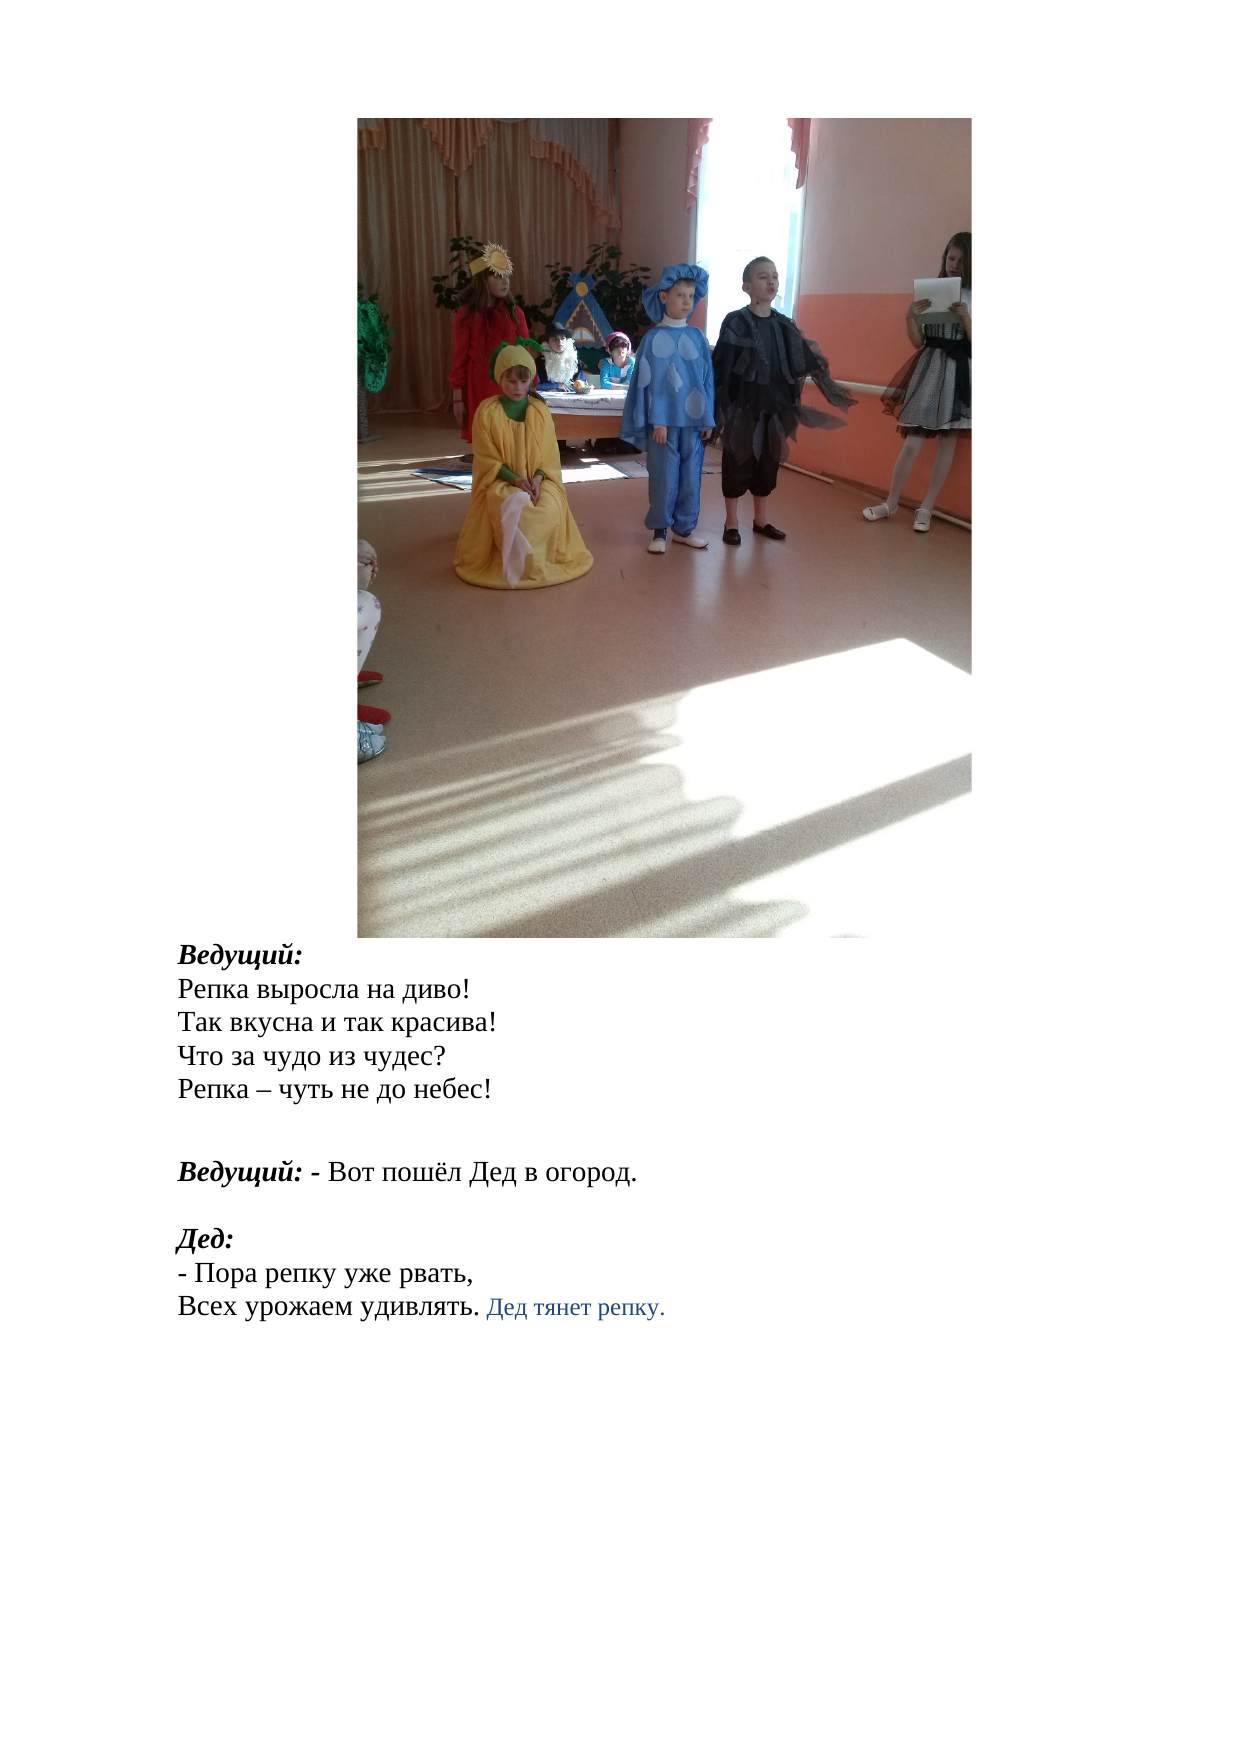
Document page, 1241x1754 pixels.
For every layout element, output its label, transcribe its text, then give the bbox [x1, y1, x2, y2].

text Ведущий: Репка выросла на диво! Так вкусна и так красива! [177, 937, 1152, 1038]
text Репка – чуть не до небес! [177, 1072, 1152, 1105]
text Дед: [177, 1221, 1152, 1255]
text - Пора репку уже рвать, Всех урожаем удивлять. Дед тянет репку. [177, 1255, 1152, 1322]
picture [357, 118, 972, 938]
text Что за чудо из чудес? [177, 1038, 1152, 1072]
text Ведущий: - Вот пошёл Дед в огород. [177, 1154, 1152, 1188]
